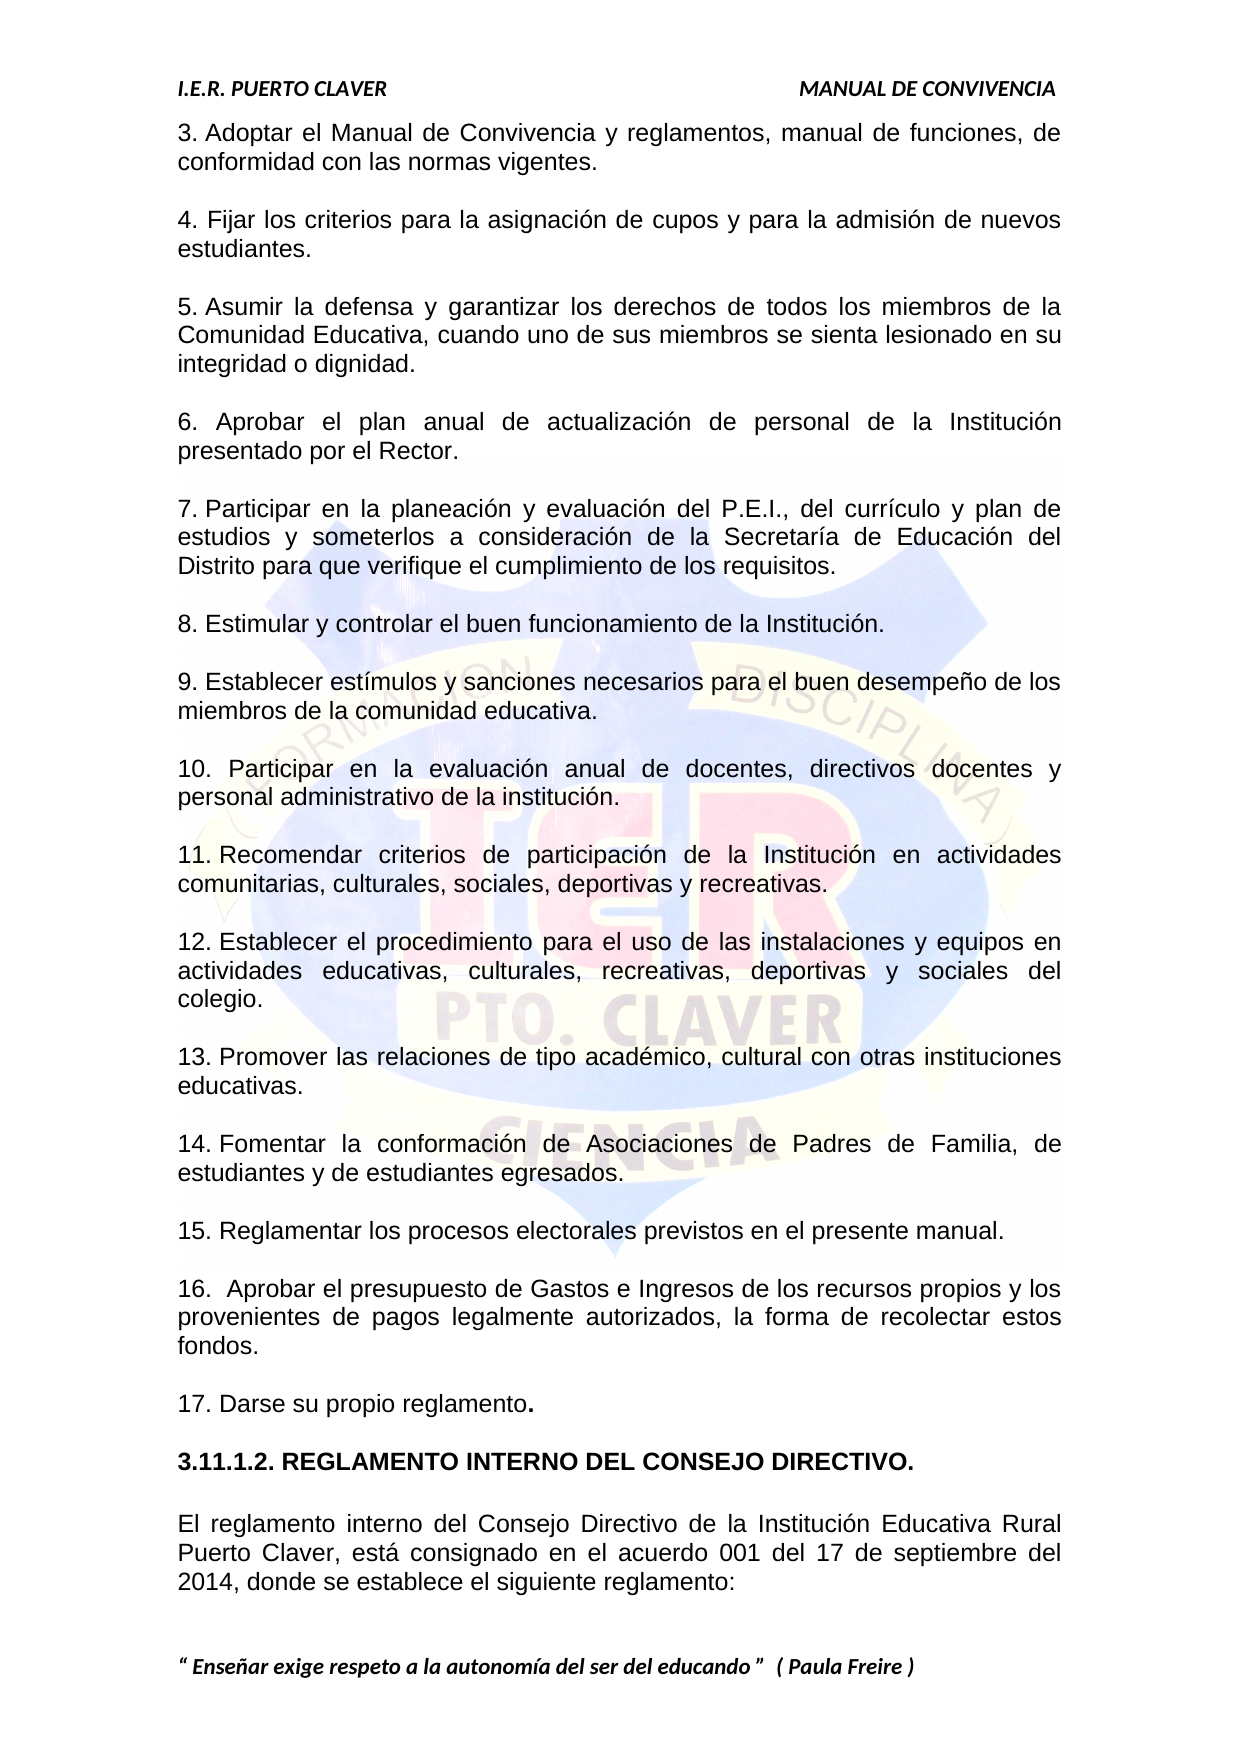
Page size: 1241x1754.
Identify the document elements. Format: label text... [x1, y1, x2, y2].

text 9. Establecer estímulos y sanciones necesarios para el buen desempeño de los miembros de la comunidad educativa. [177, 667, 1063, 724]
text 7. Participar en la planeación y evaluación del P.E.I., del currículo y plan de estudios y someterlos a consideración de la Secretaría de Educación del Distrito para que verifique el cumplimiento de los requisitos. [177, 493, 1063, 580]
subtitle 3.11.1.2. REGLAMENTO INTERNO DEL CONSEJO DIRECTIVO. [177, 1447, 1063, 1476]
text 14. Fomentar la conformación de Asociaciones de Padres de Familia, de estudiantes y de estudiantes egresados. [177, 1129, 1063, 1186]
text 17. Darse su propio reglamento. [177, 1389, 1063, 1418]
text 10. Participar en la evaluación anual de docentes, directivos docentes y personal administrativo de la institución. [177, 753, 1063, 811]
text El reglamento interno del Consejo Directivo de la Institución Educativa Rural Puerto Claver, está consignado en el acuerdo 001 del 17 de septiembre del 2014, donde se establece el siguiente reglamento: [177, 1509, 1063, 1595]
text 16. Aprobar el presupuesto de Gastos e Ingresos de los recursos propios y los provenientes de pagos legalmente autorizados, la forma de recolectar estos fondos. [177, 1273, 1063, 1360]
text 6. Aprobar el plan anual de actualización de personal de la Institución presentado por el Rector. [177, 407, 1063, 464]
text 11. Recomendar criterios de participación de la Institución en actividades comunitarias, culturales, sociales, deportivas y recreativas. [177, 840, 1063, 898]
text 8. Estimular y controlar el buen funcionamiento de la Institución. [177, 609, 1063, 638]
text 13. Promover las relaciones de tipo académico, cultural con otras instituciones educativas. [177, 1042, 1063, 1100]
text 12. Establecer el procedimiento para el uso de las instalaciones y equipos en actividades educativas, culturales, recreativas, deportivas y sociales del colegio. [177, 927, 1063, 1013]
text 4. Fijar los criterios para la asignación de cupos y para la admisión de nuevos estudiantes. [177, 205, 1063, 262]
text 3. Adoptar el Manual de Convivencia y reglamentos, manual de funciones, de conformidad con las normas vigentes. [177, 118, 1063, 176]
text 15. Reglamentar los procesos electorales previstos en el presente manual. [177, 1216, 1063, 1244]
text 5. Asumir la defensa y garantizar los derechos de todos los miembros de la Comunidad Educativa, cuando uno de sus miembros se sienta lesionado en su integridad o dignidad. [177, 291, 1063, 378]
